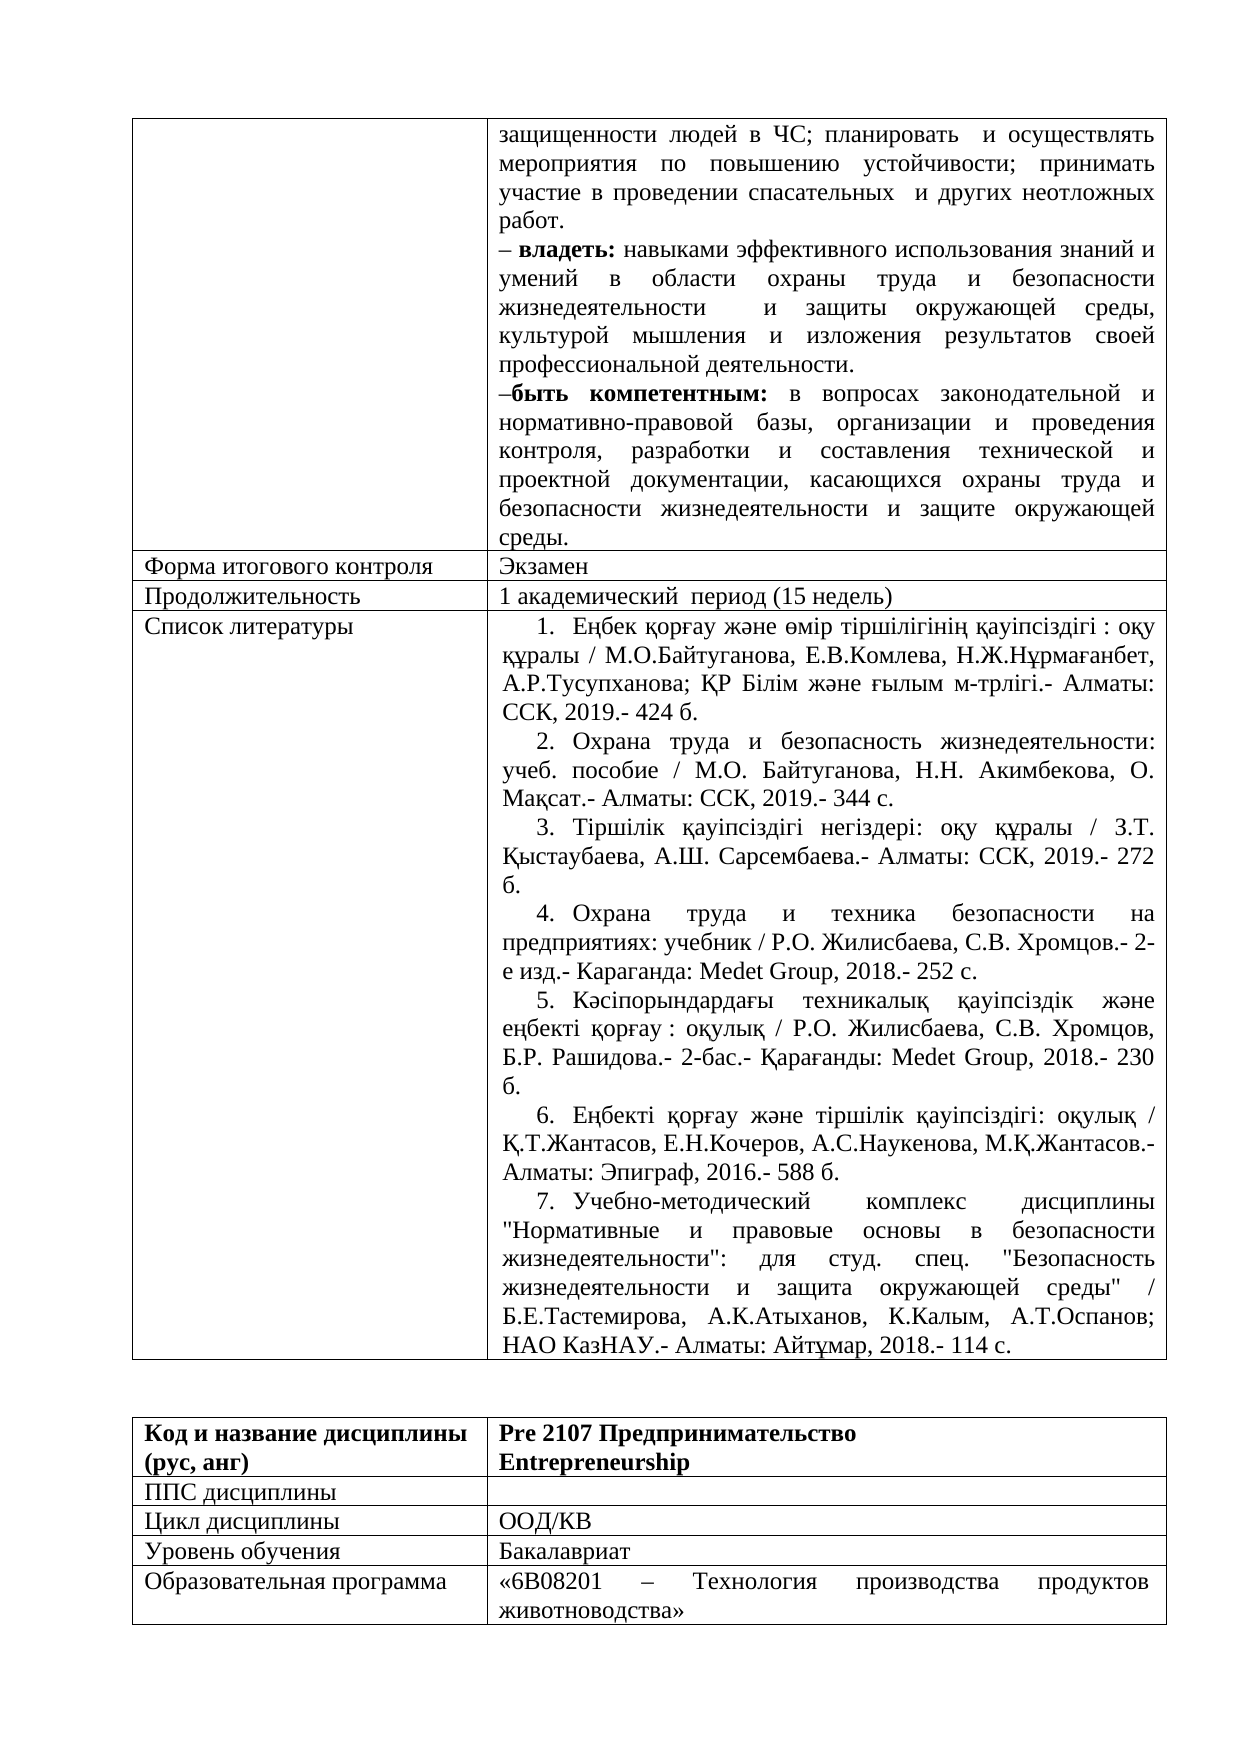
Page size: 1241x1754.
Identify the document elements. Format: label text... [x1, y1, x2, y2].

table_cell [488, 1477, 1166, 1505]
table_cell Продолжительность [133, 581, 487, 610]
table_cell Экзамен [488, 551, 1166, 580]
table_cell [133, 119, 487, 550]
table_cell ООД/КВ [488, 1506, 1166, 1535]
table_cell Цикл дисциплины [133, 1506, 487, 1535]
table_cell Образовательная программа [133, 1566, 487, 1623]
table_cell Уровень обучения [133, 1536, 487, 1565]
table_cell Список литературы [133, 611, 487, 1358]
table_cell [488, 119, 1166, 550]
table_cell Еңбек қорғау және өмір тіршілігінің қауіпсіздігі : оқу құралы / М.О.Байтуганова, Е.В.Комлева, Н.Ж.Нұрмағанбет, А.Р.Тусупханова; ҚР Білім және ғылым м-трлігі.- Алматы: ССК, 2019.- 424 б. Охрана труда и безопасность жизнедеятельности: учеб. пособие / М.О. Байтуганова, Н.Н. Акимбекова, О. Мақсат.- Алматы: ССК, 2019.- 344 с. Тіршілік қауіпсіздігі негіздері: оқу құралы / З.Т. Қыстаубаева, А.Ш. Сарсембаева.- Алматы: ССК, 2019.- 272 б. Охрана труда и техника безопасности на предприятиях: учебник / Р.О. Жилисбаева, С.В. Хромцов.- 2-е изд.- Караганда: Medet Group, 2018.- 252 с. Кәсіпорындардағы техникалық қауіпсіздік және еңбекті қорғау : оқулық / Р.О. Жилисбаева, С.В. Хромцов, Б.Р. Рашидова.- 2-бас.- Қарағанды: Medet Group, 2018.- 230 б. Еңбекті қорғау және тіршілік қауіпсіздігі: оқулық / Қ.Т.Жантасов, Е.Н.Кочеров, А.С.Наукенова, М.Қ.Жантасов.- Алматы: Эпиграф, 2016.- 588 б. Учебно-методический комплекс дисциплины "Нормативные и правовые основы в безопасности жизнедеятельности": для студ. спец. "Безопасность жизнедеятельности и защита окружающей среды" / Б.Е.Тастемирова, А.К.Атыханов, К.Калым, А.Т.Оспанов; НАО КазНАУ.- Алматы: Айтұмар, 2018.- 114 с. [488, 611, 1166, 1358]
table_cell «6B08201 – Технология производства продуктов животноводства» [488, 1566, 1166, 1623]
table_cell Бакалавриат [488, 1536, 1166, 1565]
table_cell Форма итогового контроля [133, 551, 487, 580]
table_cell 1 академический период (15 недель) [488, 581, 1166, 610]
table_header Pre 2107 Предпринимательство Entrepreneurship [488, 1418, 1166, 1476]
table_header Код и название дисциплины (рус, анг) [133, 1418, 487, 1476]
table_cell ППС дисциплины [133, 1477, 487, 1505]
